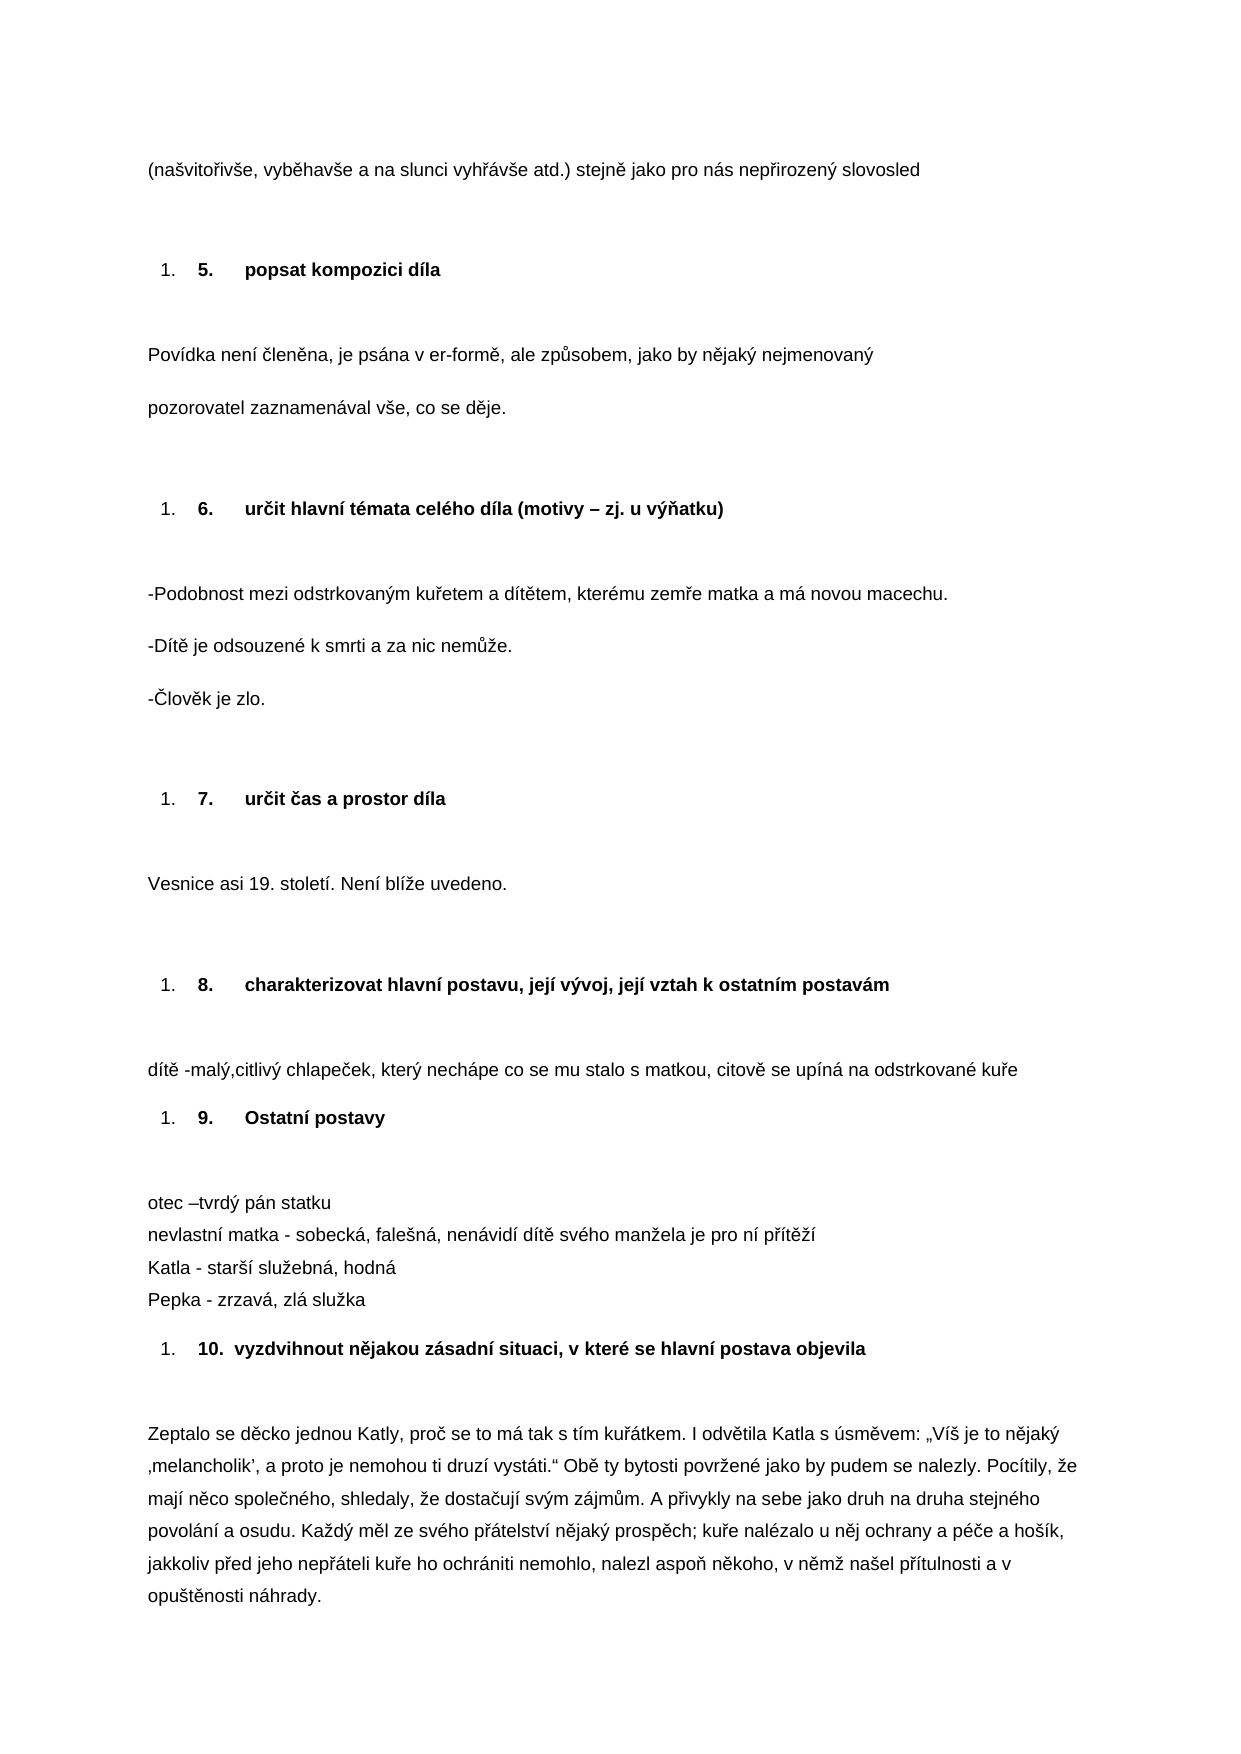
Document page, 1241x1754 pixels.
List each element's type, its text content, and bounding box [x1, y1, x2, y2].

text -Dítě je odsouzené k smrti a za nic nemůže. [148, 624, 1093, 656]
text Povídka není členěna, je psána v er-formě, ale způsobem, jako by nějaký nejmenovaný [148, 333, 1093, 366]
list 6. určit hlavní témata celého díla (motivy – zj. u výňatku) [160, 491, 1093, 519]
text dítě -malý,citlivý chlapeček, který nechápe co se mu stalo s matkou, citově se upíná na odstrkované kuře [148, 1048, 1093, 1080]
list 10. vyzdvihnout nějakou zásadní situaci, v které se hlavní postava objevila [160, 1331, 1093, 1359]
text pozorovatel zaznamenával vše, co se děje. [148, 386, 1093, 418]
list 7. určit čas a prostor díla [160, 781, 1093, 809]
text -Podobnost mezi odstrkovaným kuřetem a dítětem, kterému zemře matka a má novou macechu. [148, 571, 1093, 604]
list 8. charakterizovat hlavní postavu, její vývoj, její vztah k ostatním postavám [160, 967, 1093, 995]
list 9. Ostatní postavy [160, 1100, 1093, 1128]
text Vesnice asi 19. století. Není blíže uvedeno. [148, 862, 1093, 894]
text otec –tvrdý pán statku nevlastní matka - sobecká, falešná, nenávidí dítě svého manžela je pro ní přítěží Katla - starší služebná, hodná Pepka - zrzavá, zlá služka [148, 1181, 1093, 1311]
text -Člověk je zlo. [148, 676, 1093, 709]
text (našvitořivše, vyběhavše a na slunci vyhřávše atd.) stejně jako pro nás nepřirozený slovosled [148, 148, 1093, 180]
text Zeptalo se děcko jednou Katly, proč se to má tak s tím kuřátkem. I odvětila Katla s úsměvem: „Víš je to nějaký ‚melancholik’, a proto je nemohou ti druzí vystáti.“ Obě ty bytosti povržené jako by pudem se nalezly. Pocítily, že mají něco společného, shledaly, že dostačují svým zájmům. A přivykly na sebe jako druh na druha stejného povolání a osudu. Každý měl ze svého přátelství nějaký prospěch; kuře nalézalo u něj ochrany a péče a hošík, jakkoliv před jeho nepřáteli kuře ho ochrániti nemohlo, nalezl aspoň někoho, v němž našel přítulnosti a v opuštěnosti náhrady. [148, 1411, 1093, 1606]
list 5. popsat kompozici díla [160, 253, 1093, 281]
